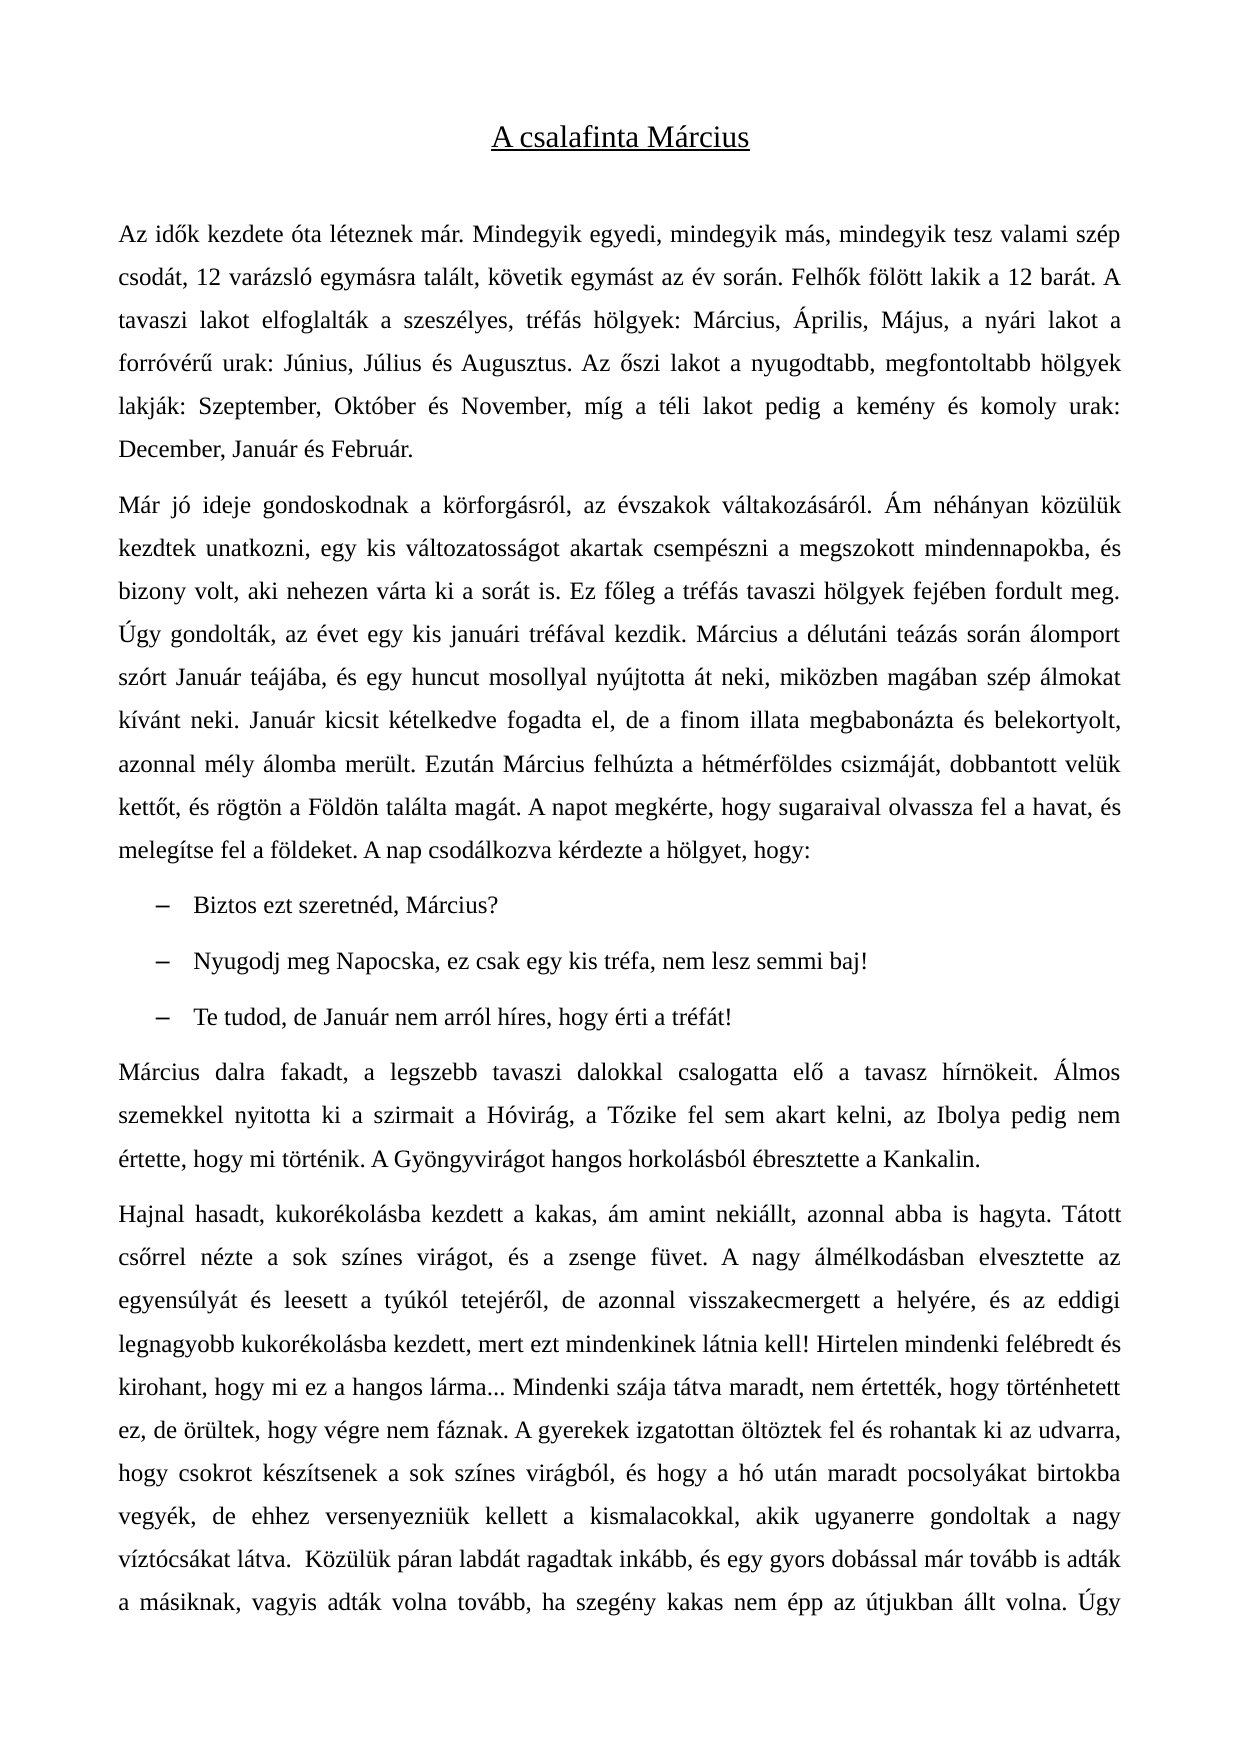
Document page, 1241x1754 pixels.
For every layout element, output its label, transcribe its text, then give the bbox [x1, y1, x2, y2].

text A csalafinta Március [118, 118, 1122, 154]
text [118, 1199, 1122, 1616]
text Március dalra fakadt, a legszebb tavaszi dalokkal csalogatta elő a tavasz hírnökeit. Álmos szemekkel nyitotta ki a szirmait a Hóvirág, a Tőzike fel sem akart kelni, az Ibolya pedig nem értette, hogy mi történik. A Gyöngyvirágot hangos horkolásból ébresztette a Kankalin. [118, 1057, 1122, 1172]
text Az idők kezdete óta léteznek már. Mindegyik egyedi, mindegyik más, mindegyik tesz valami szép csodát, 12 varázsló egymásra talált, követik egymást az év során. Felhők fölött lakik a 12 barát. A tavaszi lakot elfoglalták a szeszélyes, tréfás hölgyek: Március, Április, Május, a nyári lakot a forróvérű urak: Június, Július és Augusztus. Az őszi lakot a nyugodtabb, megfontoltabb hölgyek lakják: Szeptember, Október és November, míg a téli lakot pedig a kemény és komoly urak: December, Január és Február. [118, 219, 1122, 463]
list Nyugodj meg Napocska, ez csak egy kis tréfa, nem lesz semmi baj! [156, 946, 1122, 975]
list Biztos ezt szeretnéd, Március? [156, 891, 1122, 919]
text Már jó ideje gondoskodnak a körforgásról, az évszakok váltakozásáról. Ám néhányan közülük kezdtek unatkozni, egy kis változatosságot akartak csempészni a megszokott mindennapokba, és bizony volt, aki nehezen várta ki a sorát is. Ez főleg a tréfás tavaszi hölgyek fejében fordult meg. Úgy gondolták, az évet egy kis januári tréfával kezdik. Március a délutáni teázás során álomport szórt Január teájába, és egy huncut mosollyal nyújtotta át neki, miközben magában szép álmokat kívánt neki. Január kicsit kételkedve fogadta el, de a finom illata megbabonázta és belekortyolt, azonnal mély álomba merült. Ezután Március felhúzta a hétmérföldes csizmáját, dobbantott velük kettőt, és rögtön a Földön találta magát. A napot megkérte, hogy sugaraival olvassza fel a havat, és melegítse fel a földeket. A nap csodálkozva kérdezte a hölgyet, hogy: [118, 490, 1122, 864]
list Te tudod, de Január nem arról híres, hogy érti a tréfát! [156, 1002, 1122, 1031]
